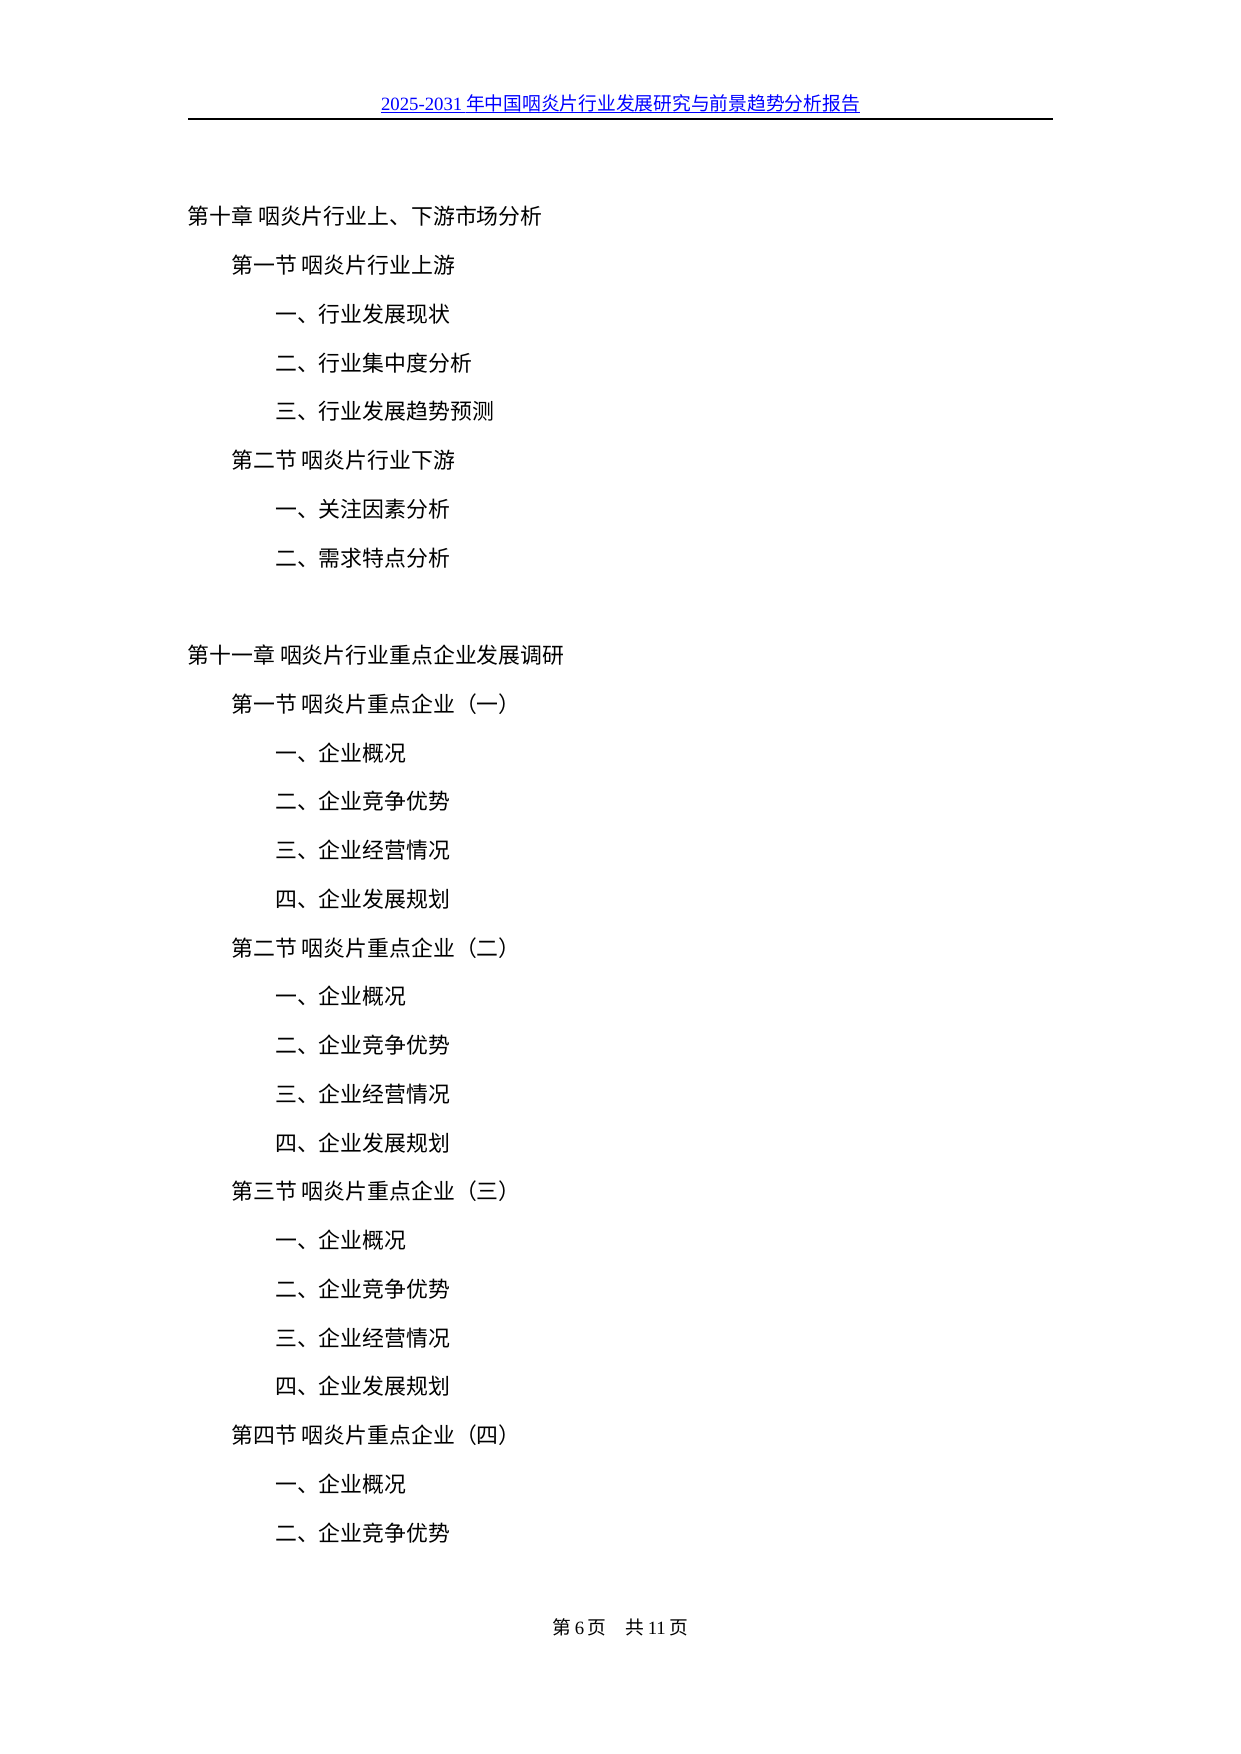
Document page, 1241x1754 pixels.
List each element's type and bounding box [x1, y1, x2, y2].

text [187, 150, 1053, 1548]
